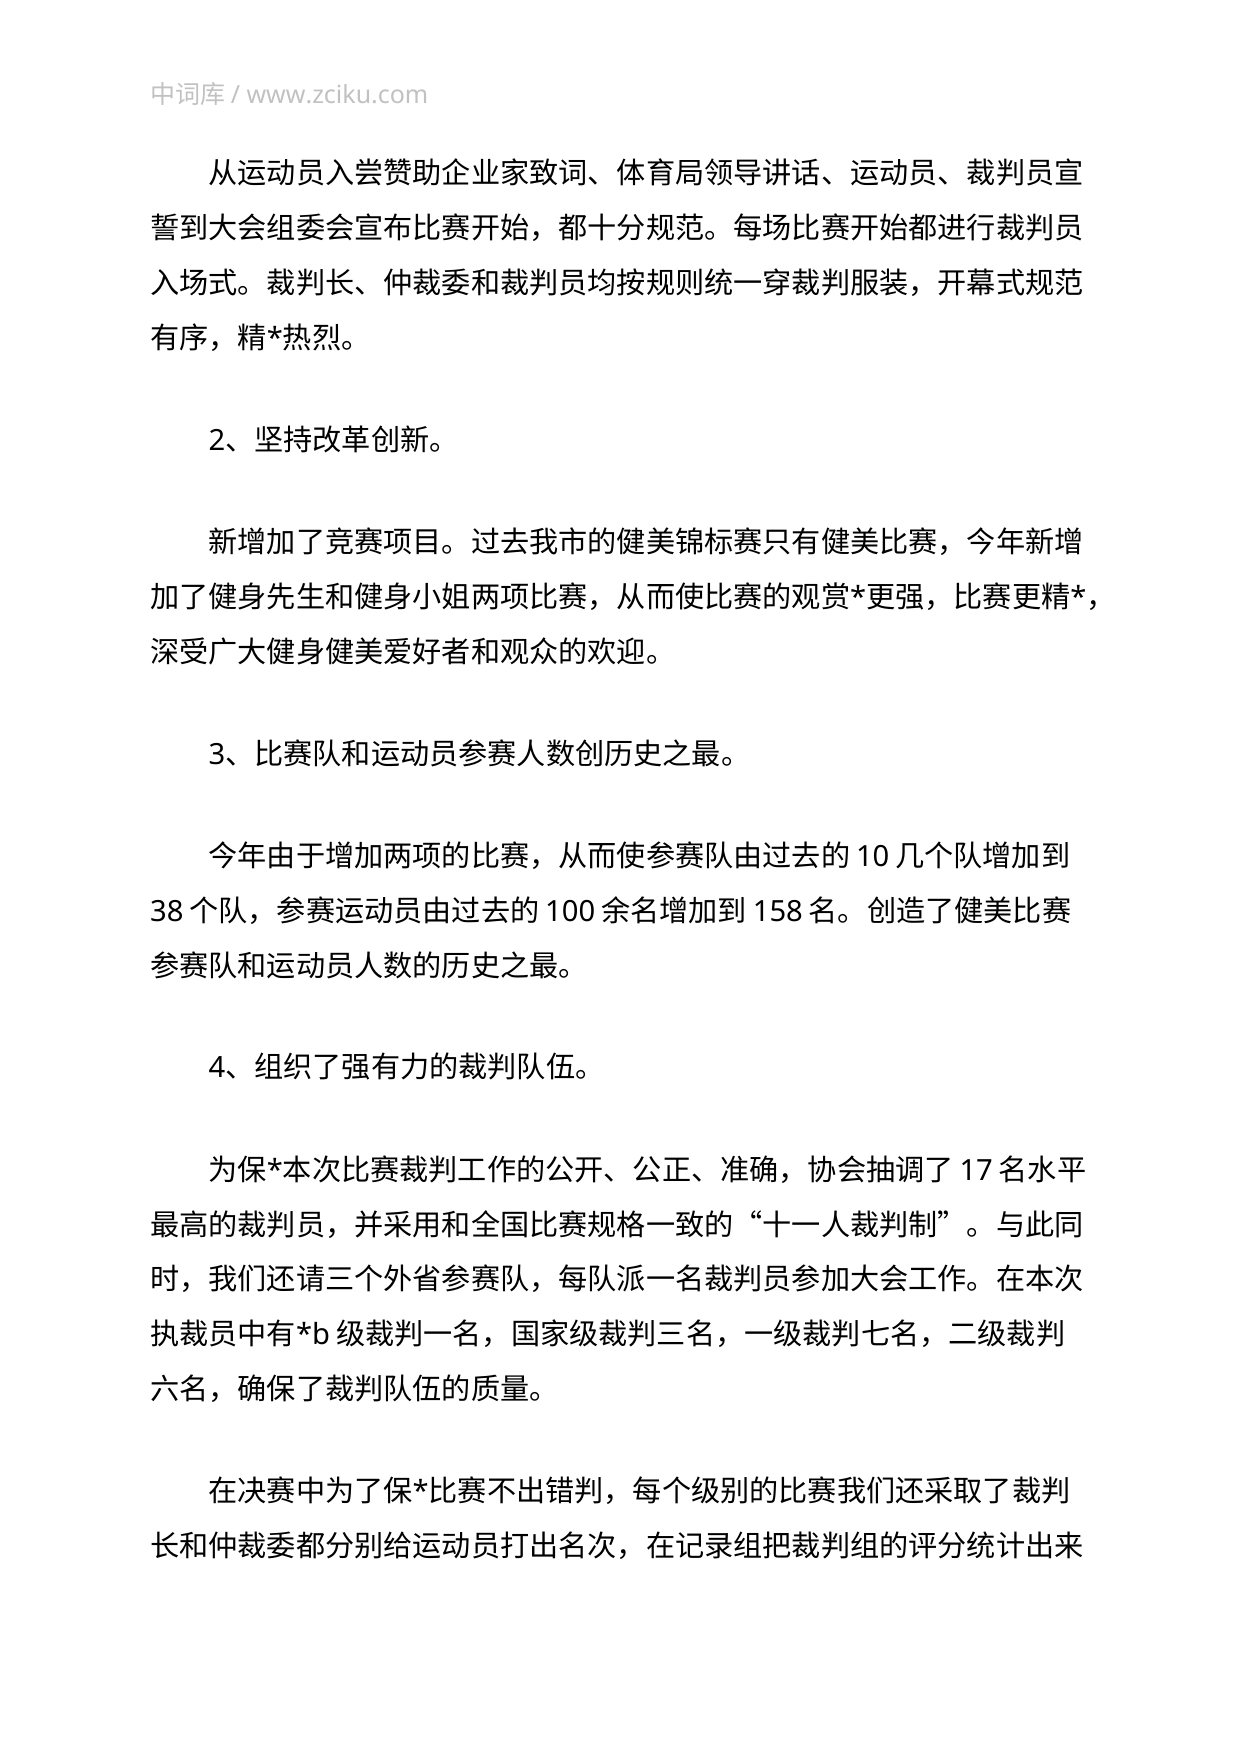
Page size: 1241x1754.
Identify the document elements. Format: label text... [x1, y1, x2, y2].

text 3、比赛队和运动员参赛人数创历史之最。 [150, 730, 1090, 773]
text 今年由于增加两项的比赛，从而使参赛队由过去的10几个队增加到38个队，参赛运动员由过去的100余名增加到158名。创造了健美比赛参赛队和运动员人数的历史之最。 [150, 832, 1090, 984]
text 从运动员入尝赞助企业家致词、体育局领导讲话、运动员、裁判员宣誓到大会组委会宣布比赛开始，都十分规范。每场比赛开始都进行裁判员入场式。裁判长、仲裁委和裁判员均按规则统一穿裁判服装，开幕式规范有序，精*热烈。 [150, 150, 1090, 357]
text 4、组织了强有力的裁判队伍。 [150, 1044, 1090, 1086]
text 为保*本次比赛裁判工作的公开、公正、准确，协会抽调了17名水平最高的裁判员，并采用和全国比赛规格一致的“十一人裁判制”。与此同时，我们还请三个外省参赛队，每队派一名裁判员参加大会工作。在本次执裁员中有*b级裁判一名，国家级裁判三名，一级裁判七名，二级裁判六名，确保了裁判队伍的质量。 [150, 1146, 1090, 1408]
text 2、坚持改革创新。 [150, 417, 1090, 459]
text 新增加了竞赛项目。过去我市的健美锦标赛只有健美比赛，今年新增加了健身先生和健身小姐两项比赛，从而使比赛的观赏*更强，比赛更精*，深受广大健身健美爱好者和观众的欢迎。 [150, 519, 1090, 671]
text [150, 1468, 1090, 1565]
